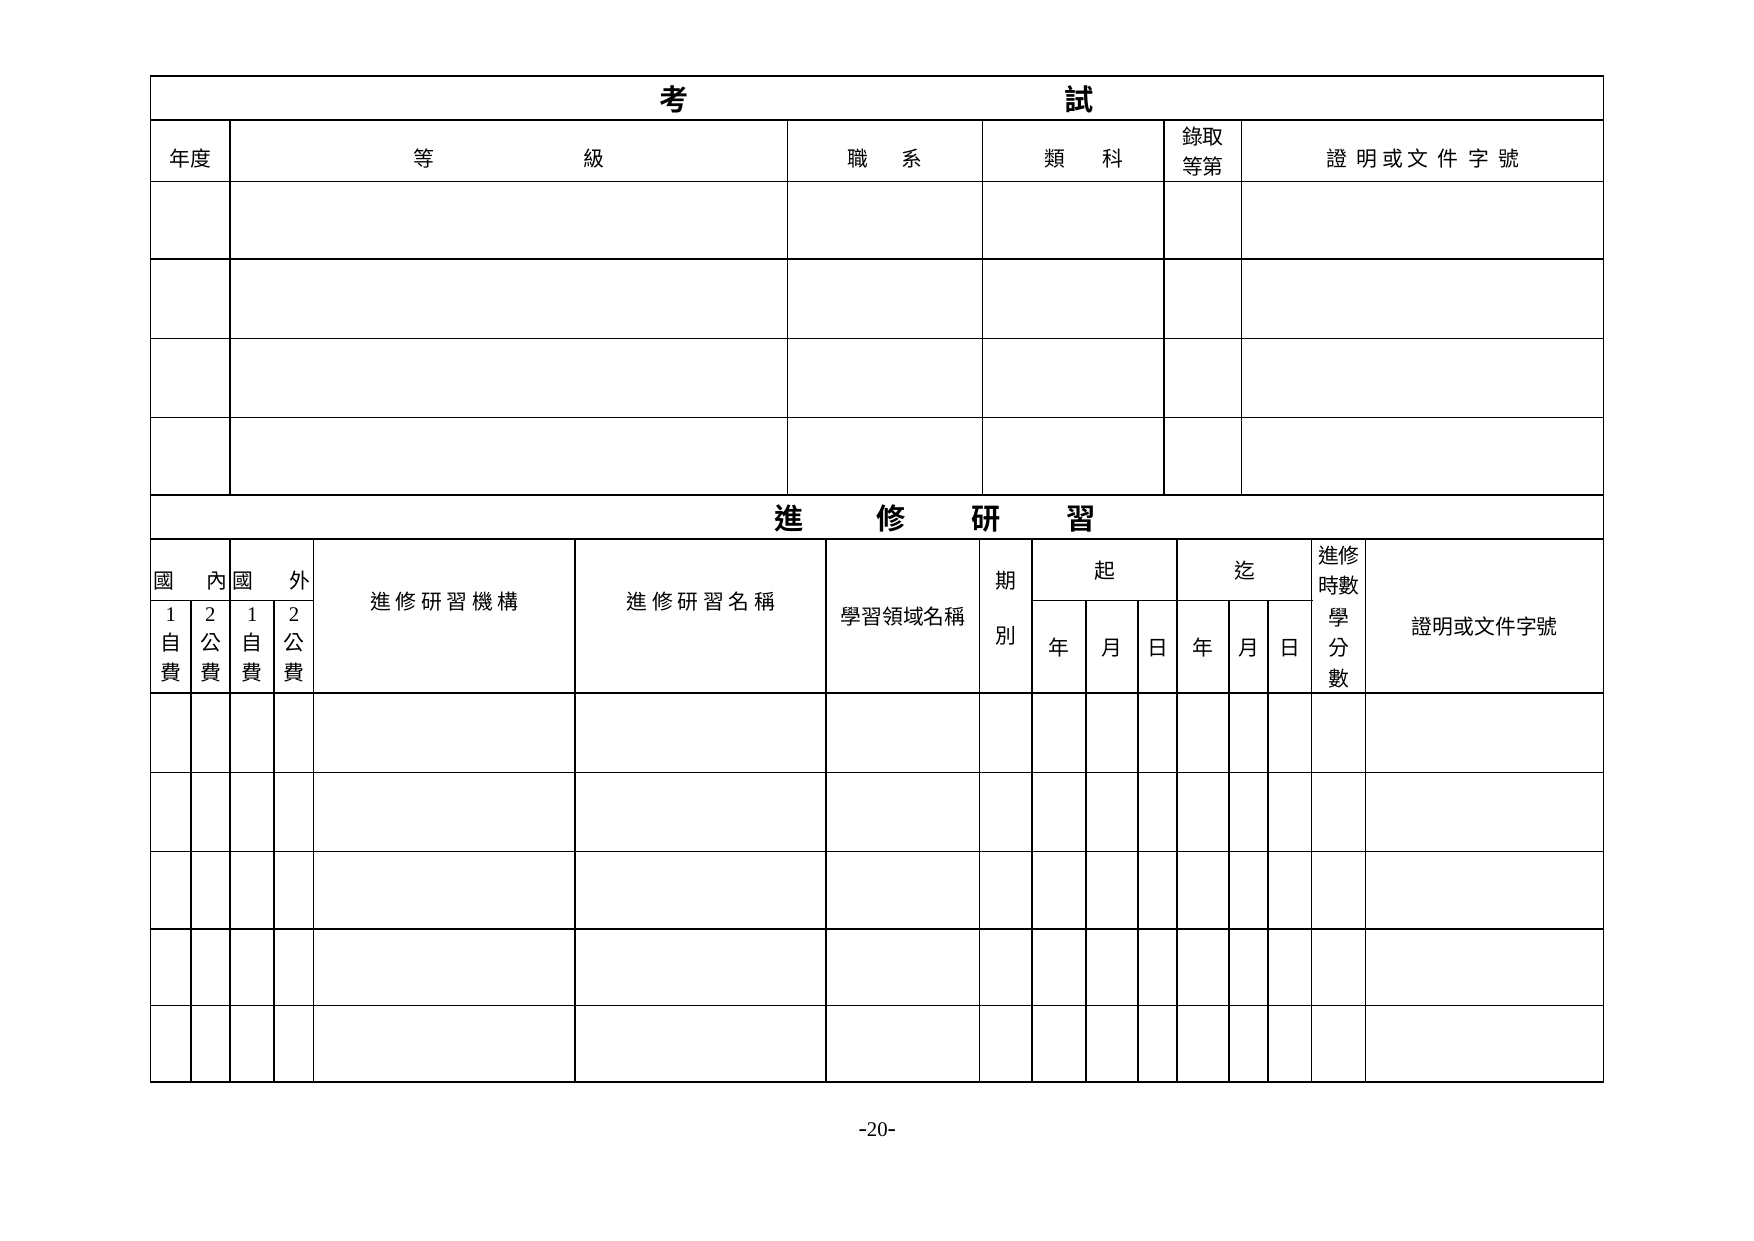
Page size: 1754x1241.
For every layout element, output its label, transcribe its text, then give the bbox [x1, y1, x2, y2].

table_cell [151, 930, 190, 1004]
table_cell [576, 694, 825, 771]
table_cell [788, 182, 982, 258]
table_cell [1178, 1006, 1228, 1081]
table_cell [231, 418, 787, 494]
table_cell [1366, 1006, 1603, 1081]
table_cell [1366, 930, 1603, 1004]
table_cell [314, 1006, 574, 1081]
table_cell [827, 1006, 979, 1081]
table_cell [1033, 773, 1085, 851]
table_cell [1165, 182, 1241, 258]
table_cell [1242, 418, 1603, 494]
table_cell [1242, 260, 1603, 337]
table_cell [1178, 694, 1228, 771]
table_cell [192, 773, 229, 851]
table_cell [983, 182, 1163, 258]
table_cell [1366, 694, 1603, 771]
table_cell [1242, 339, 1603, 417]
table_cell 2 公費 [192, 601, 229, 692]
table_cell [788, 418, 982, 494]
table_cell 1 自費 [151, 601, 190, 692]
table_cell 學習領域名稱 [827, 540, 979, 692]
table_cell [980, 1006, 1031, 1081]
table_cell [576, 852, 825, 928]
table_cell [192, 930, 229, 1004]
table_cell [1165, 339, 1241, 417]
table_cell [1178, 852, 1228, 928]
table_cell [1165, 260, 1241, 337]
table_cell [275, 1006, 313, 1081]
table_cell [1312, 1006, 1365, 1081]
table_cell [314, 773, 574, 851]
table_cell 期 別 [980, 540, 1031, 692]
table_cell [1242, 182, 1603, 258]
table_cell 日 [1139, 601, 1176, 692]
table_cell 年 [1178, 601, 1228, 692]
table_cell [1230, 694, 1267, 771]
table_cell [1366, 773, 1603, 851]
table_cell [1178, 773, 1228, 851]
table_cell 職 系 [788, 121, 982, 181]
table_cell [827, 852, 979, 928]
table_cell [1087, 1006, 1137, 1081]
table_cell [275, 773, 313, 851]
table_cell [231, 773, 273, 851]
table_header 考 試 [151, 77, 1603, 119]
table_cell [983, 260, 1163, 337]
table_cell [231, 182, 787, 258]
table_cell [1230, 930, 1267, 1004]
table_cell [1139, 773, 1176, 851]
table_cell [151, 182, 229, 258]
table_cell [1087, 852, 1137, 928]
table_cell 2 公費 [275, 601, 313, 692]
table_cell [275, 694, 313, 771]
table_cell [151, 339, 229, 417]
table_cell 迄 [1178, 540, 1311, 600]
table_cell [1269, 773, 1311, 851]
table_cell [788, 260, 982, 337]
table_cell [1312, 773, 1365, 851]
table_cell [151, 260, 229, 337]
table_cell [275, 930, 313, 1004]
table_cell [983, 339, 1163, 417]
table_cell [576, 773, 825, 851]
table_cell 國 外 [231, 540, 313, 600]
table_cell [1312, 930, 1365, 1004]
table_cell 起 [1033, 540, 1176, 600]
table_cell 學 分 數 [1312, 600, 1365, 692]
table_cell 進 修 研 習 名 稱 [576, 540, 825, 692]
table_cell [1178, 930, 1228, 1004]
table_cell [576, 1006, 825, 1081]
table_cell [151, 694, 190, 771]
table_cell [1312, 852, 1365, 928]
table_cell [980, 773, 1031, 851]
table_cell [231, 930, 273, 1004]
table_cell [1139, 1006, 1176, 1081]
table_cell [151, 1006, 190, 1081]
table_cell [1087, 773, 1137, 851]
table_cell [1139, 930, 1176, 1004]
table_cell [576, 930, 825, 1004]
table_cell [314, 852, 574, 928]
table_cell 進修時數 [1312, 540, 1365, 600]
table_cell [1366, 852, 1603, 928]
table_cell 月 [1087, 601, 1137, 692]
table_cell [1033, 694, 1085, 771]
table_cell [314, 930, 574, 1004]
table_cell [788, 339, 982, 417]
table_cell [1230, 1006, 1267, 1081]
table_cell [1312, 694, 1365, 771]
table_cell [231, 339, 787, 417]
table_cell [1033, 1006, 1085, 1081]
table_cell [1139, 694, 1176, 771]
table_cell [1230, 773, 1267, 851]
table_cell [827, 773, 979, 851]
table_cell [151, 418, 229, 494]
table_cell 國 內 [151, 540, 229, 600]
table_cell [231, 1006, 273, 1081]
table_cell [1033, 852, 1085, 928]
table_cell [1139, 852, 1176, 928]
table_cell [1230, 852, 1267, 928]
table_cell [1269, 930, 1311, 1004]
table_cell 類 科 [983, 121, 1163, 181]
table_cell [980, 694, 1031, 771]
table_cell [1269, 694, 1311, 771]
table_cell [231, 260, 787, 337]
table_cell [275, 852, 313, 928]
table_cell [1087, 694, 1137, 771]
table_cell [231, 852, 273, 928]
table_cell 進 修 研 習 [151, 496, 1603, 538]
table_cell [980, 930, 1031, 1004]
table_cell [192, 1006, 229, 1081]
table_cell [192, 852, 229, 928]
table_cell 錄取 等第 [1165, 121, 1241, 181]
table_cell [1087, 930, 1137, 1004]
table_cell 年度 [151, 121, 229, 181]
table_cell [192, 694, 229, 771]
table_cell [827, 694, 979, 771]
table_cell 1 自費 [231, 601, 273, 692]
table_cell [151, 773, 190, 851]
table_cell [980, 852, 1031, 928]
table_cell [983, 418, 1163, 494]
table_cell 證明或文件字號 [1366, 540, 1603, 692]
table_cell [1033, 930, 1085, 1004]
table_cell 月 [1230, 601, 1267, 692]
table_cell [314, 694, 574, 771]
table_cell [151, 852, 190, 928]
table_cell 證 明 或 文 件 字 號 [1242, 121, 1603, 181]
table_cell [1165, 418, 1241, 494]
table_cell [231, 694, 273, 771]
table_cell 等 級 [231, 121, 787, 181]
table_cell 日 [1269, 601, 1311, 692]
table_cell 進 修 研 習 機 構 [314, 540, 574, 692]
table_cell [1269, 1006, 1311, 1081]
table_cell [1269, 852, 1311, 928]
table_cell 年 [1033, 601, 1085, 692]
table_cell [827, 930, 979, 1004]
